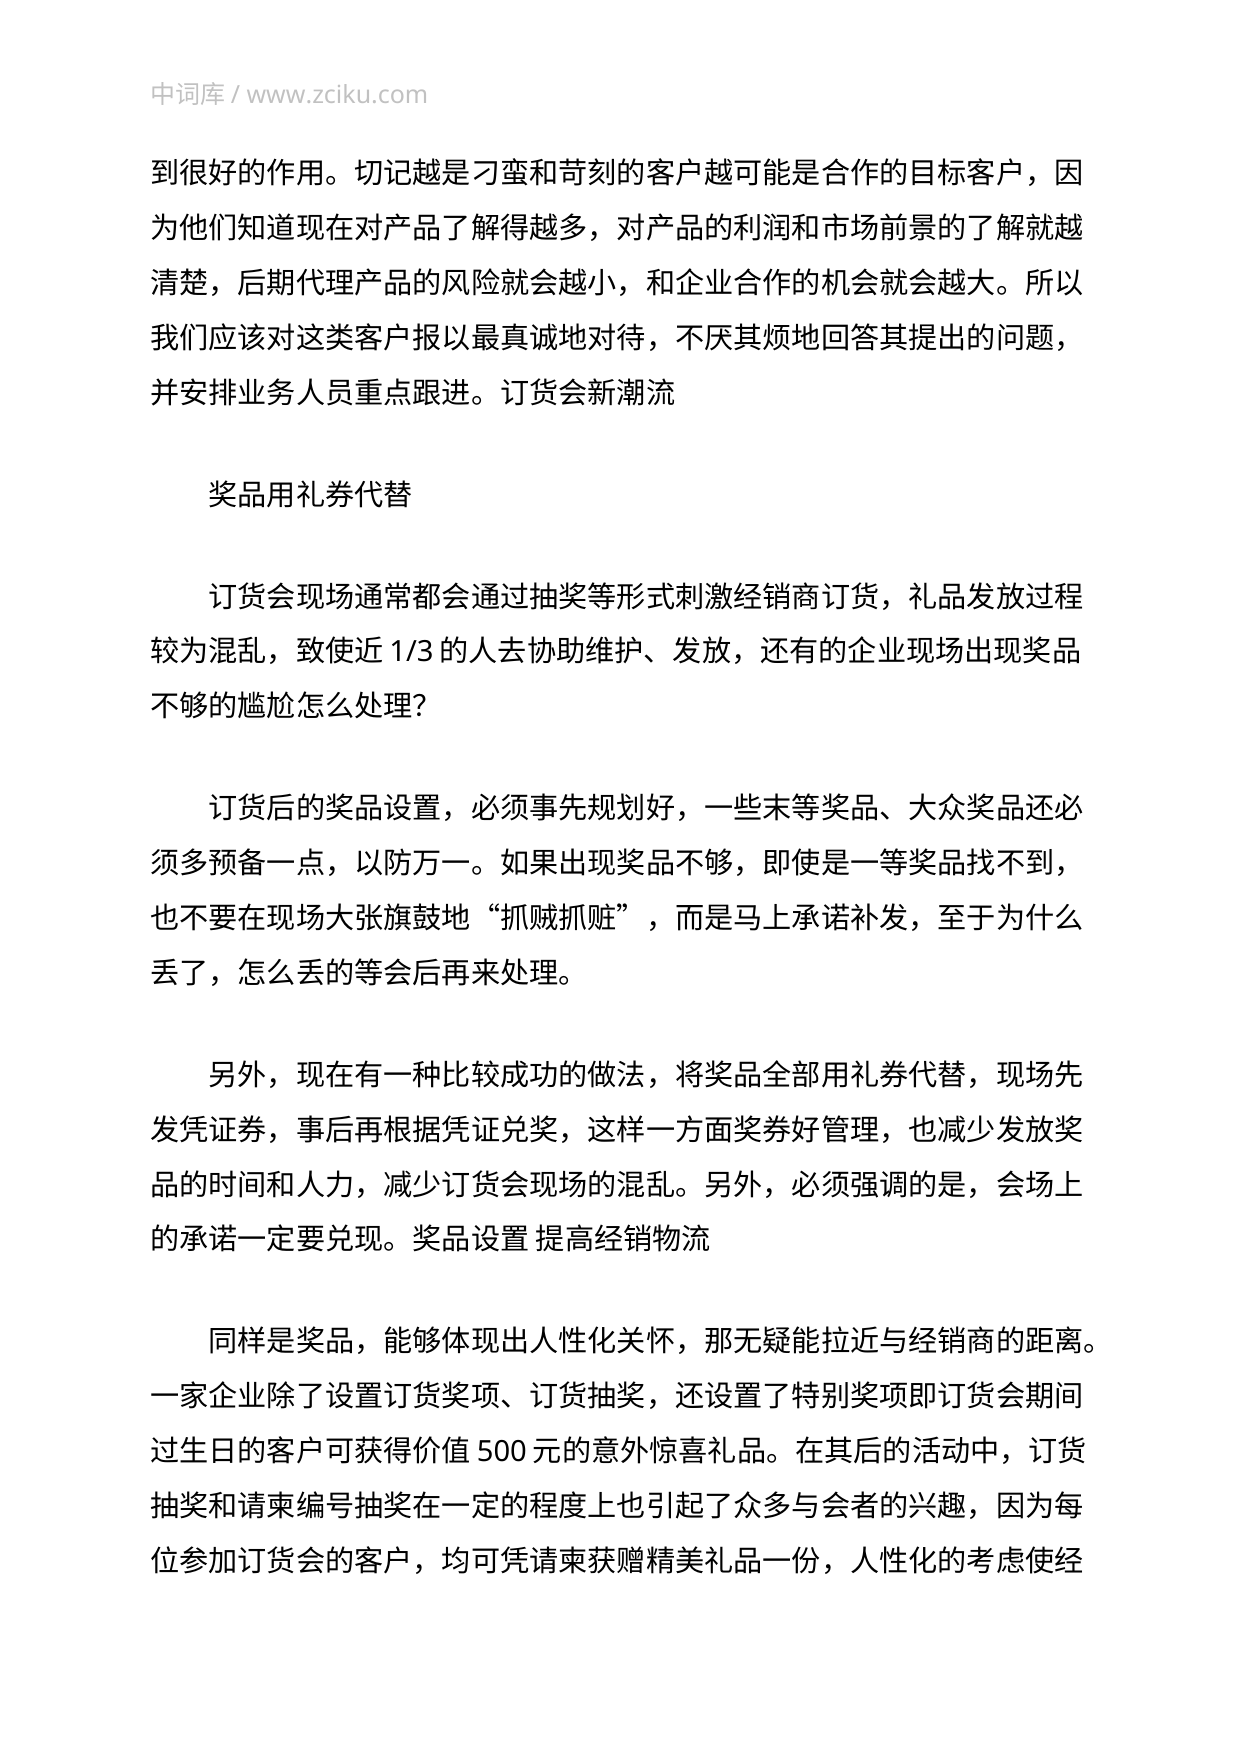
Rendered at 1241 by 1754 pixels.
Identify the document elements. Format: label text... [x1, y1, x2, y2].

text 订货后的奖品设置，必须事先规划好，一些末等奖品、大众奖品还必须多预备一点，以防万一。如果出现奖品不够，即使是一等奖品找不到，也不要在现场大张旗鼓地“抓贼抓赃”，而是马上承诺补发，至于为什么丢了，怎么丢的等会后再来处理。 [150, 785, 1090, 992]
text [150, 1318, 1090, 1580]
text 订货会现场通常都会通过抽奖等形式刺激经销商订货，礼品发放过程较为混乱，致使近1/3的人去协助维护、发放，还有的企业现场出现奖品不够的尴尬怎么处理？ [150, 573, 1090, 725]
text 另外，现在有一种比较成功的做法，将奖品全部用礼券代替，现场先发凭证券，事后再根据凭证兑奖，这样一方面奖券好管理，也减少发放奖品的时间和人力，减少订货会现场的混乱。另外，必须强调的是，会场上的承诺一定要兑现。奖品设置 提高经销物流 [150, 1051, 1090, 1258]
text 奖品用礼券代替 [150, 471, 1090, 514]
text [150, 150, 1090, 412]
